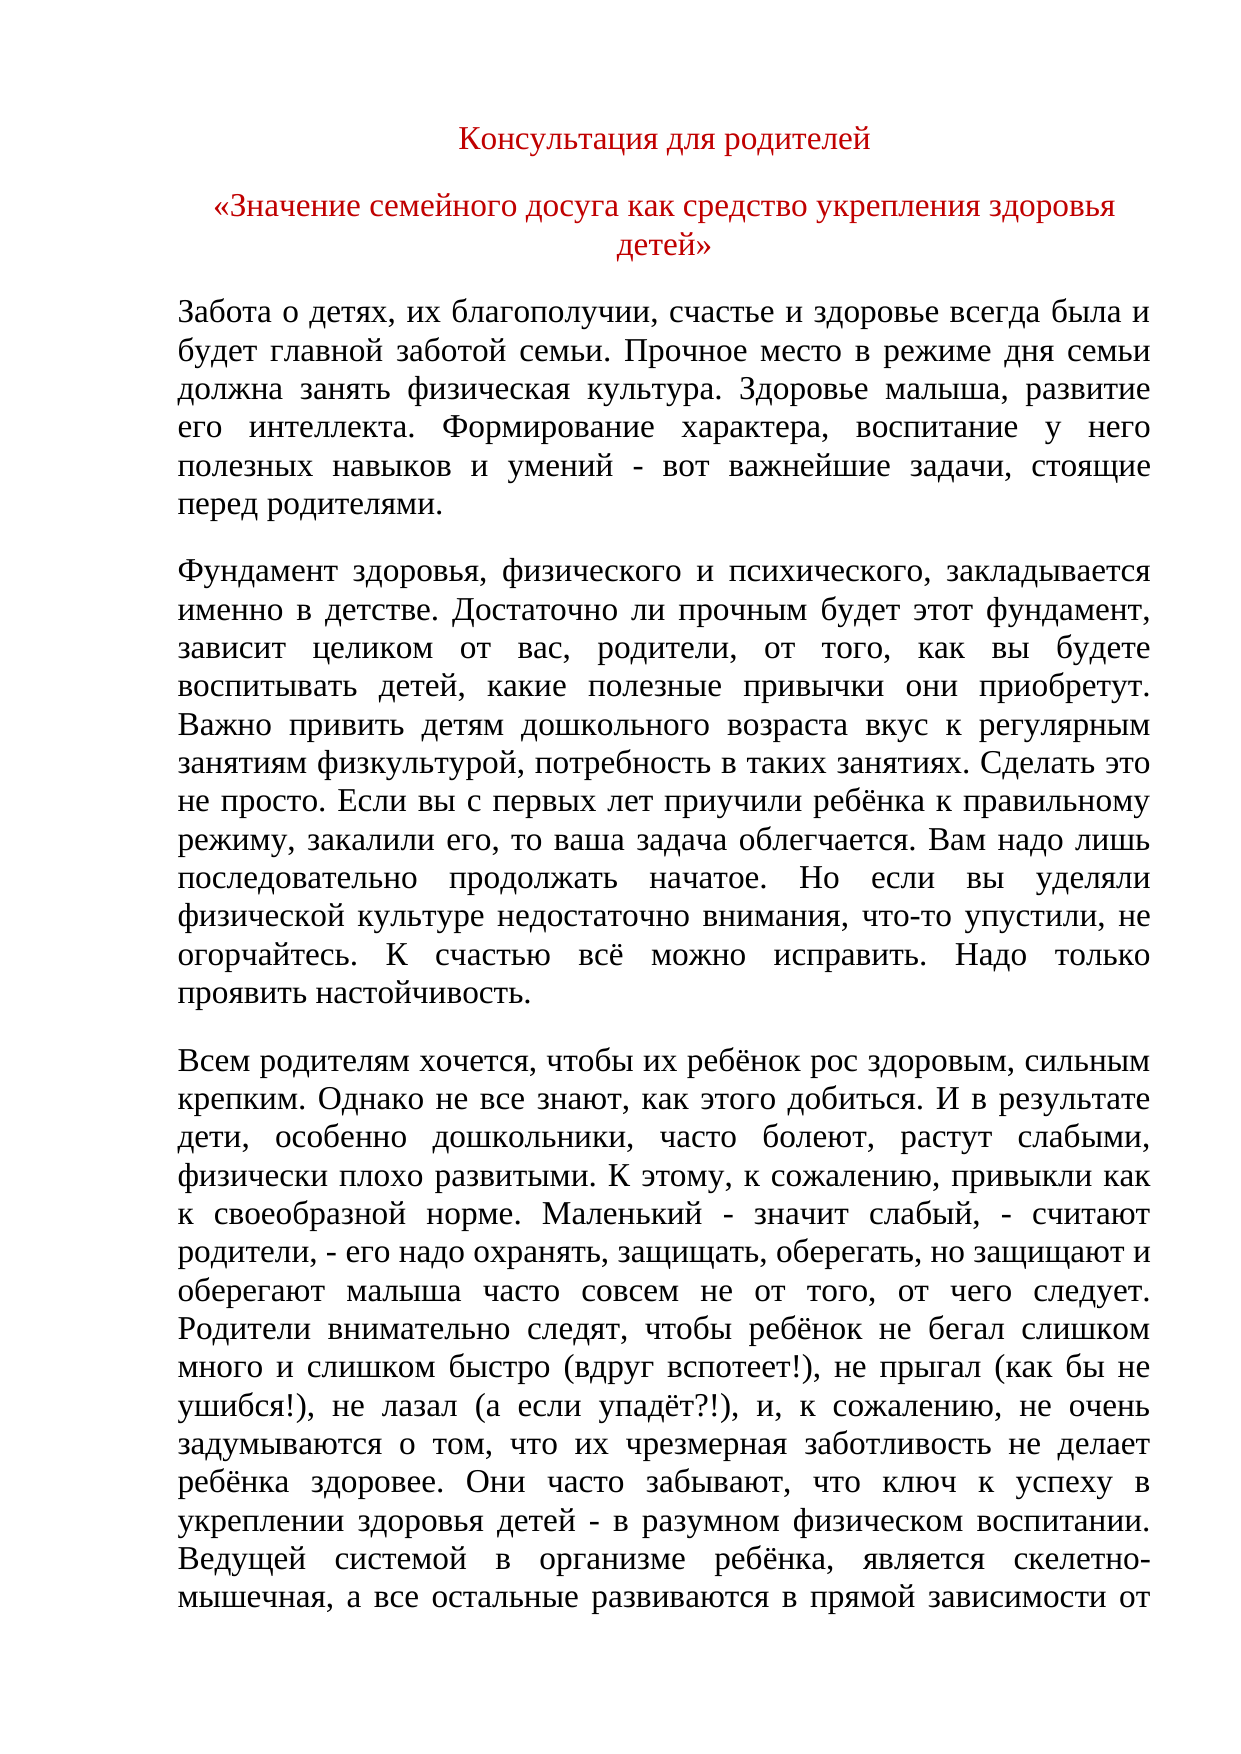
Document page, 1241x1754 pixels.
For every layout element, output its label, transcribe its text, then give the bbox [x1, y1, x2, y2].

text Консультация для родителей [177, 118, 1152, 156]
text «Значение семейного досуга как средство укрепления здоровья детей» [177, 186, 1152, 262]
text Фундамент здоровья, физического и психического, закладывается именно в детстве. Достаточно ли прочным будет этот фундамент, зависит целиком от вас, родители, от того, как вы будете воспитывать детей, какие полезные привычки они приобретут. Важно привить детям дошкольного возраста вкус к регулярным занятиям физкультурой, потребность в таких занятиях. Сделать это не просто. Если вы с первых лет приучили ребёнка к правильному режиму, закалили его, то ваша задача облегчается. Вам надо лишь последовательно продолжать начатое. Но если вы уделяли физической культуре недостаточно внимания, что-то упустили, не огорчайтесь. К счастью всё можно исправить. Надо только проявить настойчивость. [177, 551, 1152, 1011]
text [177, 1040, 1152, 1615]
text Забота о детях, их благополучии, счастье и здоровье всегда была и будет главной заботой семьи. Прочное место в режиме дня семьи должна занять физическая культура. Здоровье малыша, развитие его интеллекта. Формирование характера, воспитание у него полезных навыков и умений - вот важнейшие задачи, стоящие перед родителями. [177, 291, 1152, 521]
